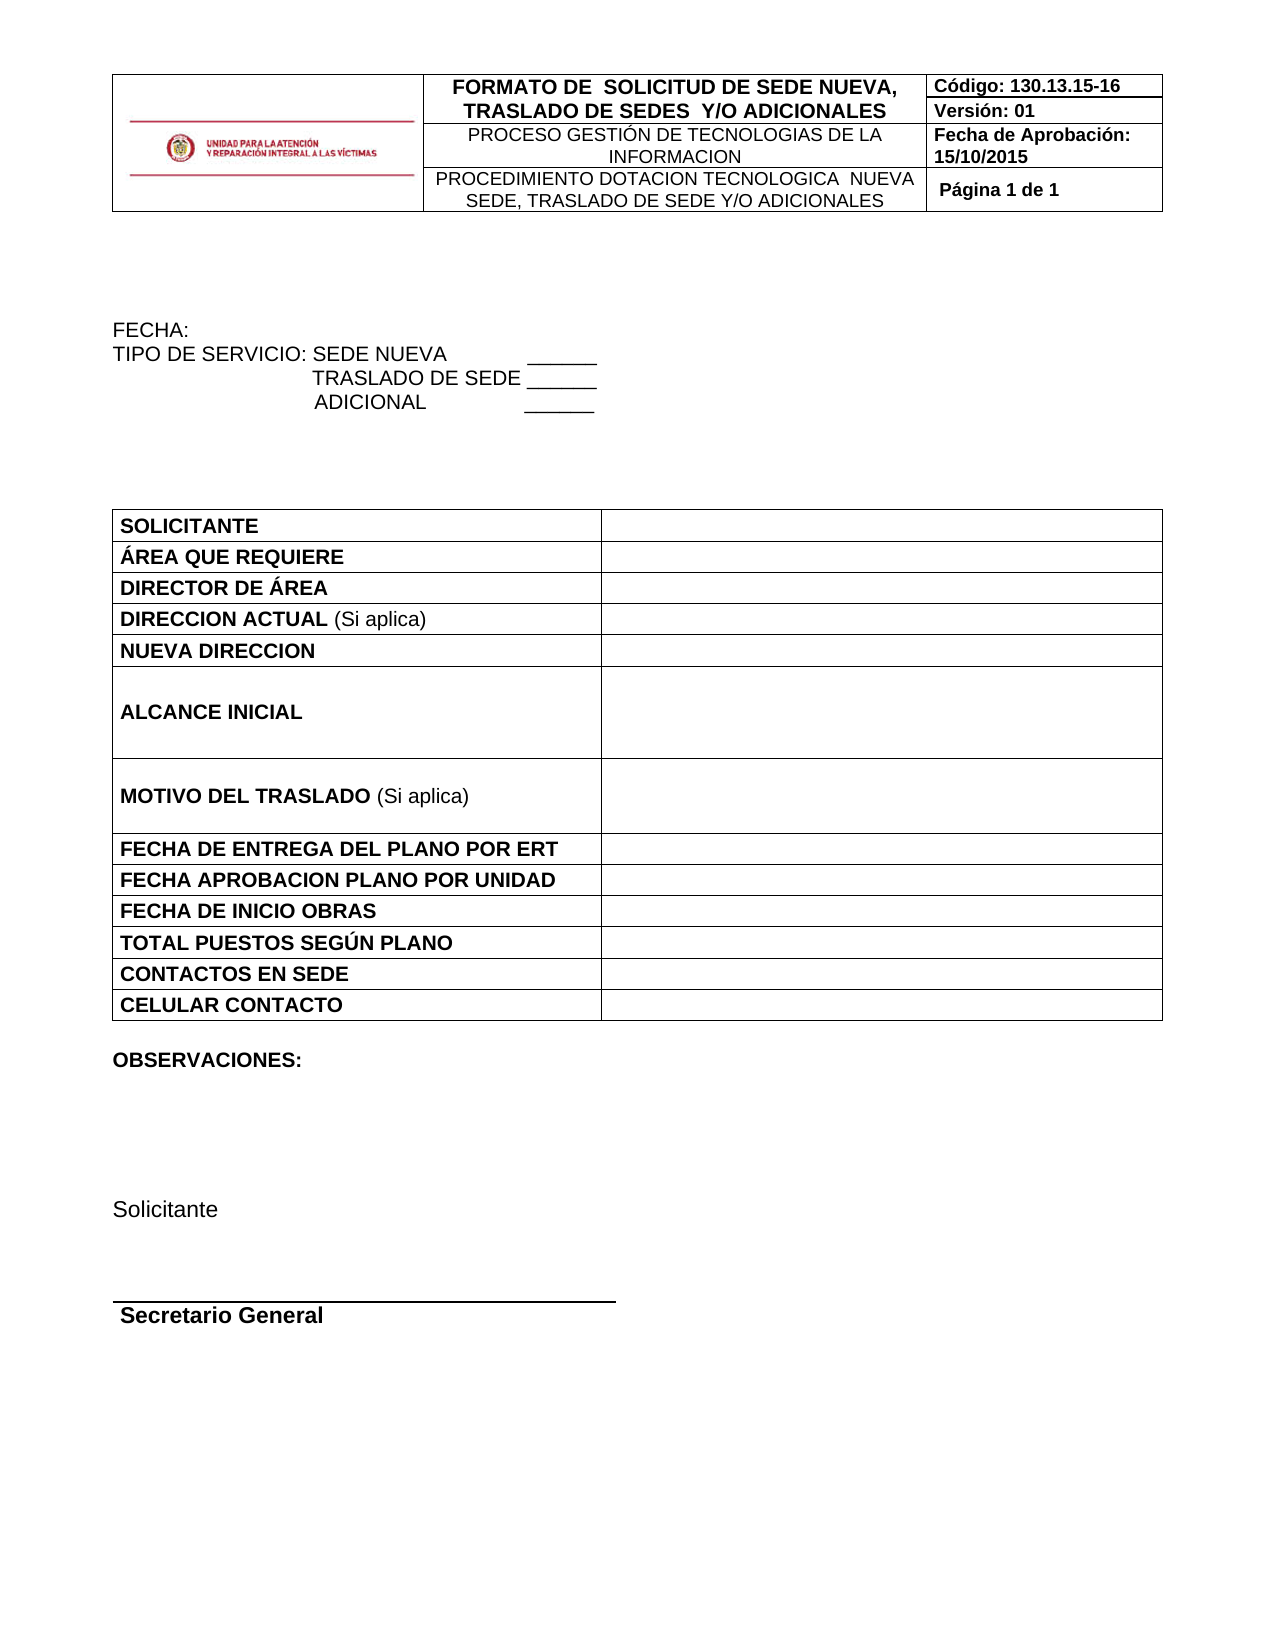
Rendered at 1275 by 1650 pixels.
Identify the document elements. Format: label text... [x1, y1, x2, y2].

table_cell MOTIVO DEL TRASLADO (Si aplica) [113, 759, 601, 832]
table_cell CELULAR CONTACTO [113, 990, 601, 1020]
table_cell ÁREA QUE REQUIERE [113, 542, 601, 572]
table_cell [602, 896, 1162, 926]
table_cell [602, 759, 1162, 832]
text Solicitante [112, 1196, 1162, 1222]
table_cell [602, 865, 1162, 895]
table_cell NUEVA DIRECCION [113, 635, 601, 666]
table_cell FECHA APROBACION PLANO POR UNIDAD [113, 865, 601, 895]
picture [120, 109, 419, 186]
table_cell DIRECCION ACTUAL (Si aplica) [113, 604, 601, 634]
text ADICIONAL ______ [112, 389, 1162, 413]
table_cell [602, 927, 1162, 957]
table_header [602, 510, 1162, 541]
table_cell [602, 635, 1162, 666]
text TIPO DE SERVICIO: SEDE NUEVA ______ [112, 342, 1162, 366]
table_cell DIRECTOR DE ÁREA [113, 573, 601, 603]
table_cell [602, 990, 1162, 1020]
table_cell [602, 542, 1162, 572]
table_cell [602, 573, 1162, 603]
text FECHA: [112, 318, 1162, 342]
table_cell FECHA DE INICIO OBRAS [113, 896, 601, 926]
table_cell ALCANCE INICIAL [113, 667, 601, 758]
table_header SOLICITANTE [113, 510, 601, 541]
text OBSERVACIONES: [112, 1047, 1162, 1071]
table_cell [602, 667, 1162, 758]
table_cell FECHA DE ENTREGA DEL PLANO POR ERT [113, 834, 601, 864]
table_cell TOTAL PUESTOS SEGÚN PLANO [113, 927, 601, 957]
table_cell [602, 959, 1162, 989]
table_cell [602, 834, 1162, 864]
table_header Secretario General [113, 1303, 616, 1357]
text TRASLADO DE SEDE ______ [112, 366, 1162, 389]
table_cell CONTACTOS EN SEDE [113, 959, 601, 989]
table_cell [602, 604, 1162, 634]
